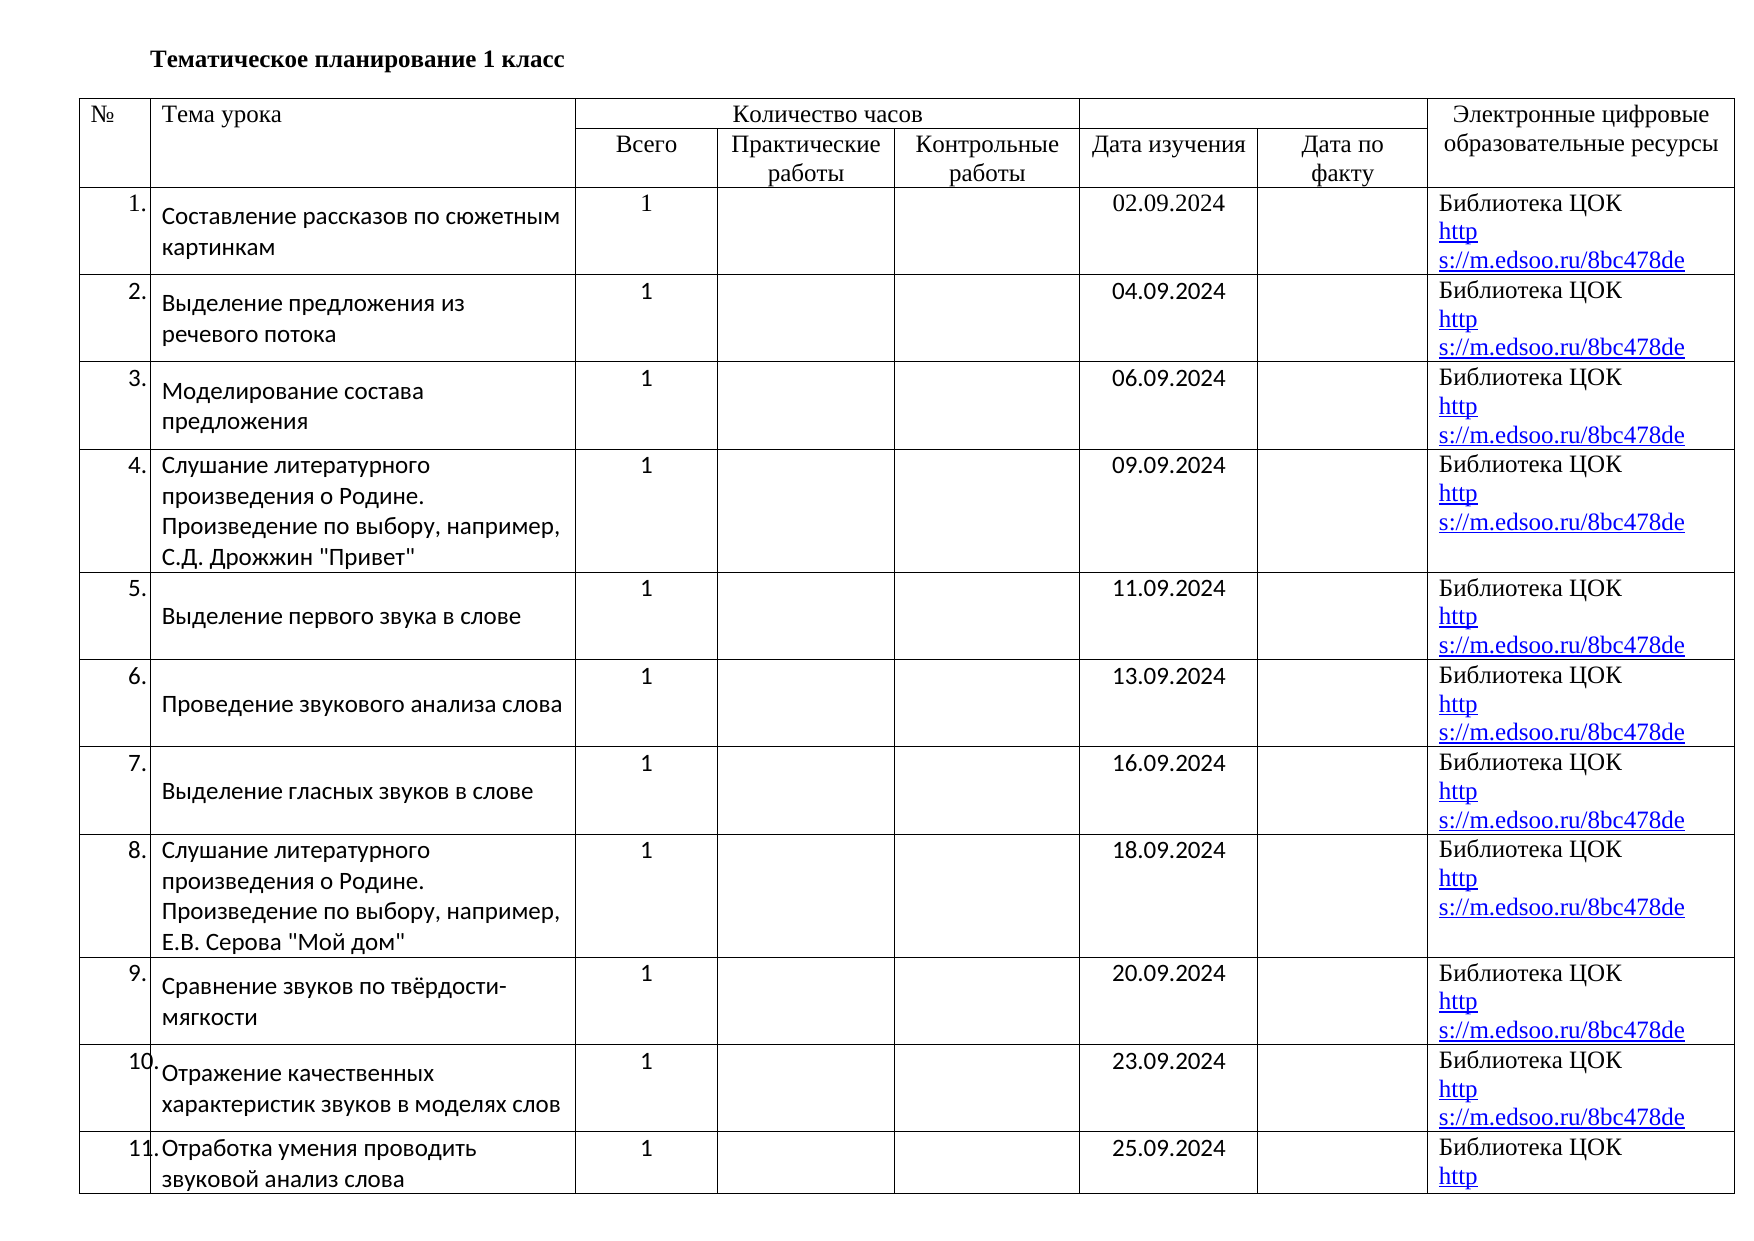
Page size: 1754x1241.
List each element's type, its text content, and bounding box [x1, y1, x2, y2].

table_cell Дата по факту [1258, 129, 1427, 187]
table_cell Всего [576, 129, 717, 187]
table_cell [895, 1045, 1079, 1131]
table_cell [718, 1132, 894, 1193]
table_cell [718, 188, 894, 274]
table_header [1080, 99, 1427, 128]
table_cell 16.09.2024 [1080, 747, 1257, 833]
table_cell 1 [576, 275, 717, 361]
table_cell 1 [576, 660, 717, 746]
table_cell Отражение качественных характеристик звуков в моделях слов [151, 1045, 575, 1131]
table_cell [718, 275, 894, 361]
table_cell [1258, 835, 1427, 957]
table_cell Выделение предложения из речевого потока [151, 275, 575, 361]
table_cell [80, 958, 150, 1044]
table_cell 1 [576, 450, 717, 572]
table_cell Практические работы [718, 129, 894, 187]
table_cell Контрольные работы [895, 129, 1079, 187]
table_cell Библиотека ЦОК https://m.edsoo.ru/8bc478de [1428, 188, 1734, 274]
table_cell 1 [576, 1132, 717, 1193]
table_header Тема урока [151, 99, 575, 187]
table_cell 1 [576, 573, 717, 659]
table_cell 1 [576, 1045, 717, 1131]
table_header № [80, 99, 150, 187]
table_cell [895, 573, 1079, 659]
table_cell 06.09.2024 [1080, 362, 1257, 448]
table_cell [895, 362, 1079, 448]
table_cell 04.09.2024 [1080, 275, 1257, 361]
table_cell Библиотека ЦОК https://m.edsoo.ru/8bc478de [1428, 958, 1734, 1044]
table_cell Библиотека ЦОК https://m.edsoo.ru/8bc478de [1428, 275, 1734, 361]
table_cell [80, 275, 150, 361]
table_cell [1258, 573, 1427, 659]
table_cell 11.09.2024 [1080, 573, 1257, 659]
table_cell [895, 958, 1079, 1044]
table_cell [80, 747, 150, 833]
table_cell Библиотека ЦОК https://m.edsoo.ru/8bc478de [1428, 362, 1734, 448]
table_cell 1 [576, 362, 717, 448]
table_cell Библиотека ЦОК https://m.edsoo.ru/8bc478de [1428, 660, 1734, 746]
table_cell [80, 835, 150, 957]
table_cell Библиотека ЦОК https://m.edsoo.ru/8bc478de [1428, 835, 1734, 957]
table_cell [718, 958, 894, 1044]
table_cell [895, 835, 1079, 957]
table_cell [895, 660, 1079, 746]
table_cell [1258, 275, 1427, 361]
table_cell 18.09.2024 [1080, 835, 1257, 957]
table_header Электронные цифровые образовательные ресурсы [1428, 99, 1734, 187]
table_cell Выделение первого звука в слове [151, 573, 575, 659]
table_cell [718, 362, 894, 448]
table_cell [718, 747, 894, 833]
table_cell [1258, 660, 1427, 746]
table_cell [895, 188, 1079, 274]
table_cell [895, 450, 1079, 572]
table_cell Библиотека ЦОК https://m.edsoo.ru/8bc478de [1428, 747, 1734, 833]
table_cell Сравнение звуков по твёрдости-мягкости [151, 958, 575, 1044]
table_cell 1 [576, 958, 717, 1044]
table_cell 23.09.2024 [1080, 1045, 1257, 1131]
table_cell Слушание литературного произведения о Родине. Произведение по выбору, например, Е.В. Серова "Мой дом" [151, 835, 575, 957]
table_cell [1258, 1045, 1427, 1131]
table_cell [1428, 1045, 1734, 1131]
table_cell [895, 275, 1079, 361]
table_cell [895, 747, 1079, 833]
table_cell 20.09.2024 [1080, 958, 1257, 1044]
table_cell [1258, 188, 1427, 274]
table_cell 1 [576, 747, 717, 833]
table_cell 25.09.2024 [1080, 1132, 1257, 1193]
table_cell [80, 660, 150, 746]
table_cell [718, 660, 894, 746]
table_cell [718, 1045, 894, 1131]
table_cell [718, 573, 894, 659]
table_cell Моделирование состава предложения [151, 362, 575, 448]
table_cell [80, 362, 150, 448]
table_cell Слушание литературного произведения о Родине. Произведение по выбору, например, С.Д. Дрожжин "Привет" [151, 450, 575, 572]
table_cell 13.09.2024 [1080, 660, 1257, 746]
table_cell [1258, 1132, 1427, 1193]
table_cell [1258, 747, 1427, 833]
table_cell [895, 1132, 1079, 1193]
table_cell [718, 450, 894, 572]
table_cell 1 [576, 188, 717, 274]
table_header Количество часов [576, 99, 1079, 128]
table_cell Выделение гласных звуков в слове [151, 747, 575, 833]
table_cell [1428, 1132, 1734, 1193]
table_cell [1258, 958, 1427, 1044]
table_cell [80, 1045, 150, 1131]
table_cell [1258, 362, 1427, 448]
table_cell [718, 835, 894, 957]
table_cell [80, 188, 150, 274]
text Тематическое планирование 1 класс [150, 44, 1604, 73]
table_cell 09.09.2024 [1080, 450, 1257, 572]
table_cell Библиотека ЦОК https://m.edsoo.ru/8bc478de [1428, 450, 1734, 572]
table_cell 1 [576, 835, 717, 957]
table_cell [151, 1132, 575, 1193]
table_cell [80, 1132, 150, 1193]
table_cell 02.09.2024 [1080, 188, 1257, 274]
table_cell Дата изучения [1080, 129, 1257, 187]
table_cell Библиотека ЦОК https://m.edsoo.ru/8bc478de [1428, 573, 1734, 659]
table_cell [80, 573, 150, 659]
table_cell [80, 450, 150, 572]
table_cell Проведение звукового анализа слова [151, 660, 575, 746]
table_cell Составление рассказов по сюжетным картинкам [151, 188, 575, 274]
table_cell [1258, 450, 1427, 572]
